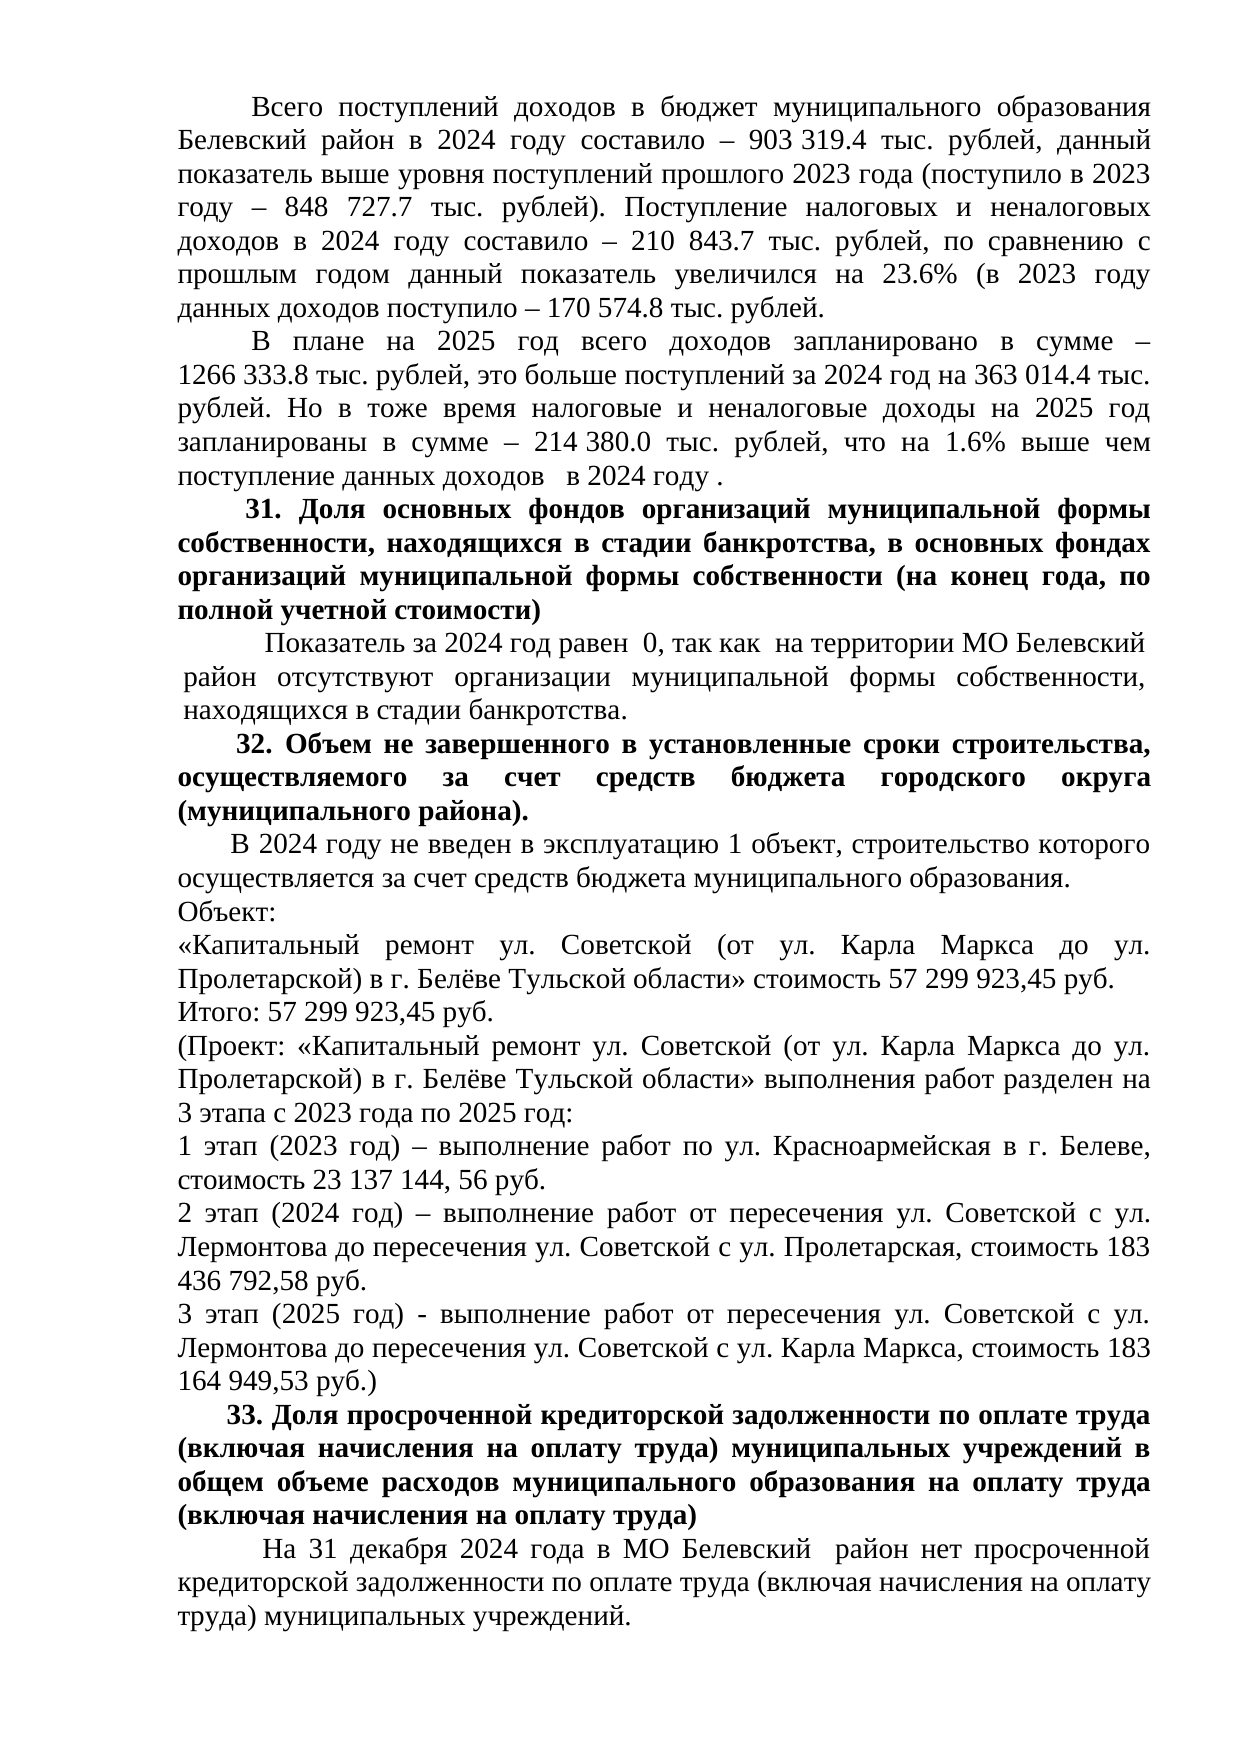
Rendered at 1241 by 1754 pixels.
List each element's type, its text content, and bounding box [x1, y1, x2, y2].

text «Капитальный ремонт ул. Советской (от ул. Карла Маркса до ул. Пролетарской) в г. Белёве Тульской области» стоимость 57 299 923,45 руб. [177, 927, 1152, 994]
text 2 этап (2024 год) – выполнение работ от пересечения ул. Советской с ул. Лермонтова до пересечения ул. Советской с ул. Пролетарская, стоимость 183 436 792,58 руб. [177, 1196, 1152, 1296]
text (Проект: «Капитальный ремонт ул. Советской (от ул. Карла Маркса до ул. Пролетарской) в г. Белёве Тульской области» выполнения работ разделен на 3 этапа с 2023 года по 2025 год: [177, 1028, 1152, 1128]
text В плане на 2025 год всего доходов запланировано в сумме – 1266 333.8 тыс. рублей, это больше поступлений за 2024 год на 363 014.4 тыс. рублей. Но в тоже время налоговые и неналоговые доходы на 2025 год запланированы в сумме – 214 380.0 тыс. рублей, что на 1.6% выше чем поступление данных доходов в 2024 году . [177, 323, 1152, 491]
text На 31 декабря 2024 года в МО Белевский район нет просроченной кредиторской задолженности по оплате труда (включая начисления на оплату труда) муниципальных учреждений. [177, 1531, 1152, 1632]
text В 2024 году не введен в эксплуатацию 1 объект, строительство которого осуществляется за счет средств бюджета муниципального образования. [177, 827, 1152, 894]
text Всего поступлений доходов в бюджет муниципального образования Белевский район в 2024 году составило – 903 319.4 тыс. рублей, данный показатель выше уровня поступлений прошлого 2023 года (поступило в 2023 году – 848 727.7 тыс. рублей). Поступление налоговых и неналоговых доходов в 2024 году составило – 210 843.7 тыс. рублей, по сравнению с прошлым годом данный показатель увеличился на 23.6% (в 2023 году данных доходов поступило – 170 574.8 тыс. рублей. [177, 89, 1152, 323]
text Итого: 57 299 923,45 руб. [177, 994, 1152, 1028]
text 1 этап (2023 год) – выполнение работ по ул. Красноармейская в г. Белеве, стоимость 23 137 144, 56 руб. [177, 1128, 1152, 1196]
text 31. Доля основных фондов организаций муниципальной формы собственности, находящихся в стадии банкротства, в основных фондах организаций муниципальной формы собственности (на конец года, по полной учетной стоимости) [177, 491, 1152, 625]
text 32. Объем не завершенного в установленные сроки строительства, осуществляемого за счет средств бюджета городского округа (муниципального района). [177, 726, 1152, 827]
text 33. Доля просроченной кредиторской задолженности по оплате труда (включая начисления на оплату труда) муниципальных учреждений в общем объеме расходов муниципального образования на оплату труда (включая начисления на оплату труда) [177, 1397, 1152, 1531]
text Показатель за 2024 год равен 0, так как на территории МО Белевский район отсутствуют организации муниципальной формы собственности, находящихся в стадии банкротства. [183, 625, 1146, 726]
text 3 этап (2025 год) - выполнение работ от пересечения ул. Советской с ул. Лермонтова до пересечения ул. Советской с ул. Карла Маркса, стоимость 183 164 949,53 руб.) [177, 1296, 1152, 1397]
text Объект: [177, 894, 1152, 927]
